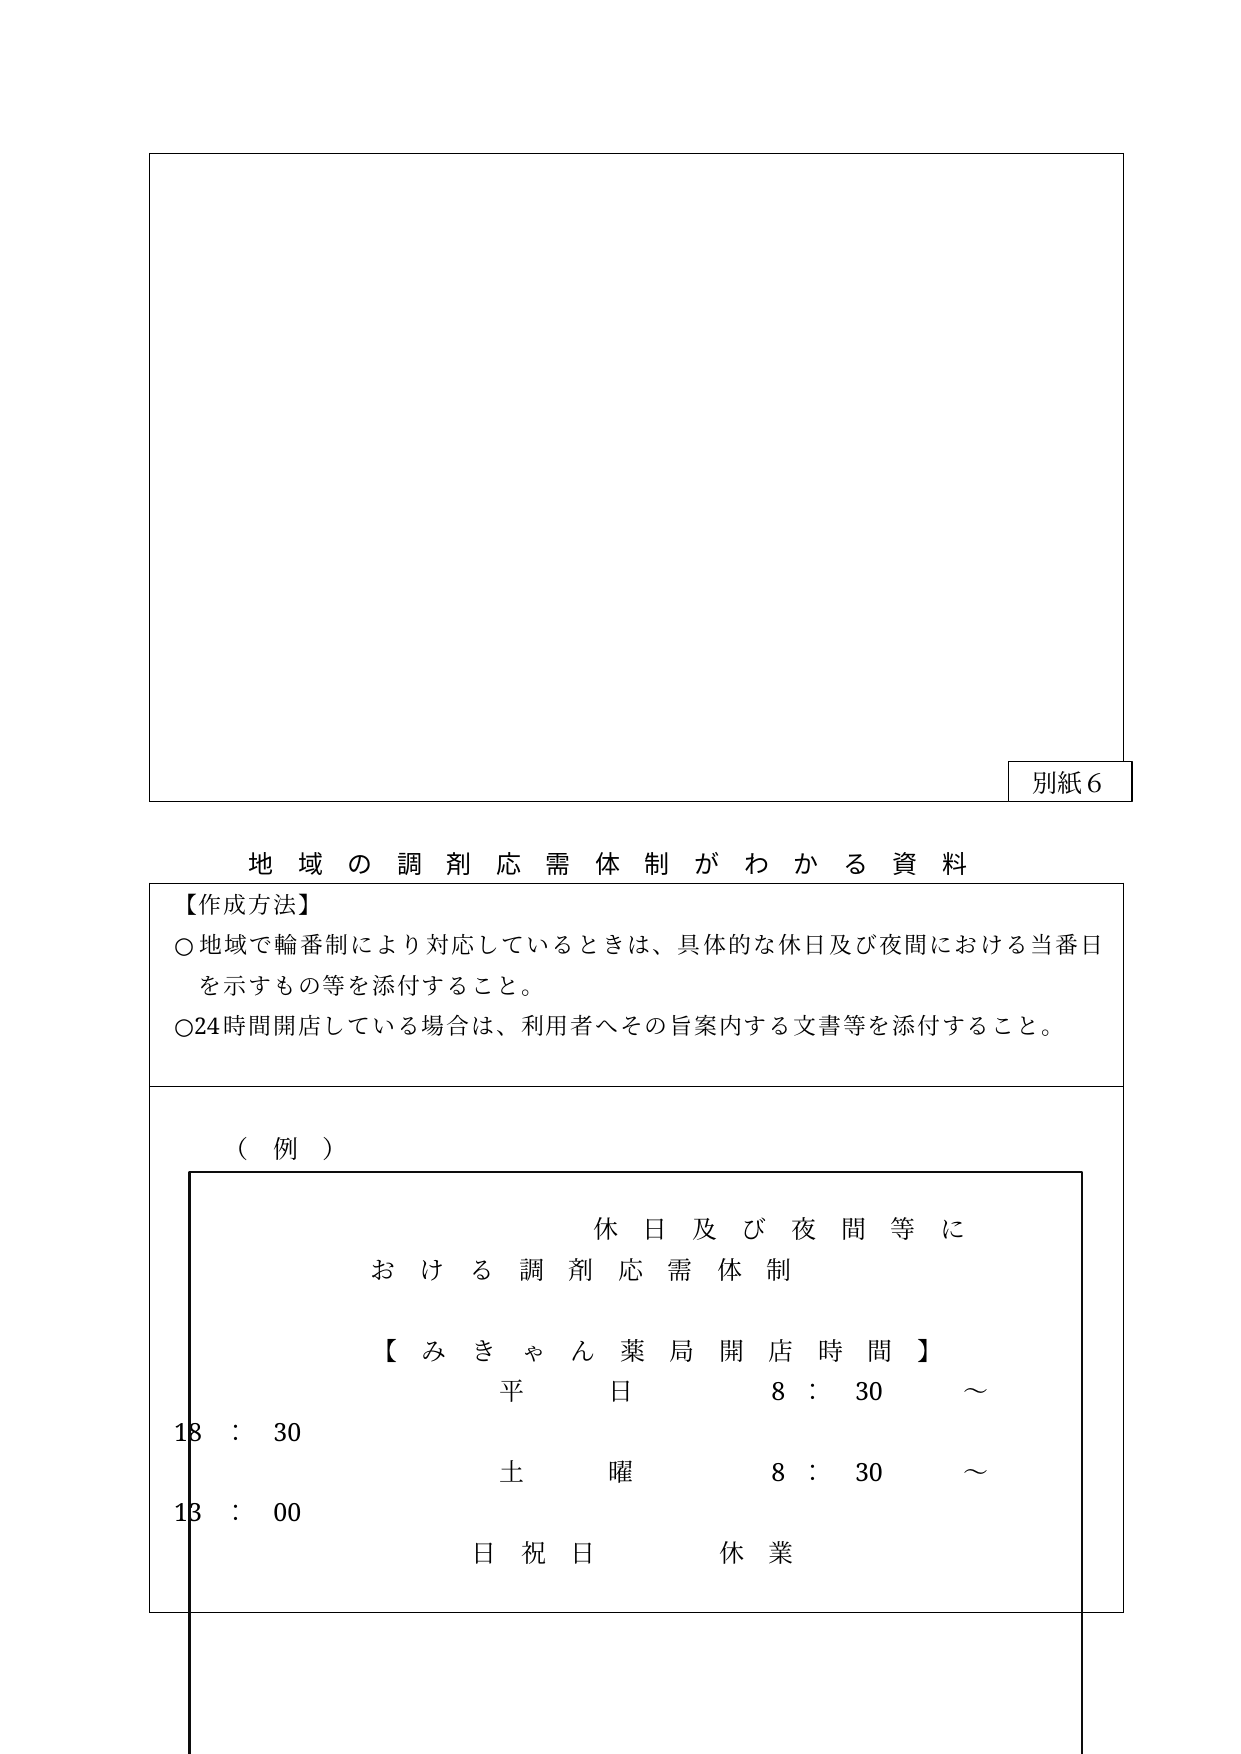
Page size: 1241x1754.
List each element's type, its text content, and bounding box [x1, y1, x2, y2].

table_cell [150, 1087, 1123, 1612]
text 地域の調剤応需体制がわかる資料 [149, 842, 1091, 882]
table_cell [150, 154, 1123, 801]
table_header 【作成方法】 ○地域で輪番制により対応しているときは、具体的な休日及び夜間における当番日を示すもの等を添付すること。 ○24時間開店している場合は、利用者へその旨案内する文書等を添付すること。 [150, 884, 1123, 1086]
